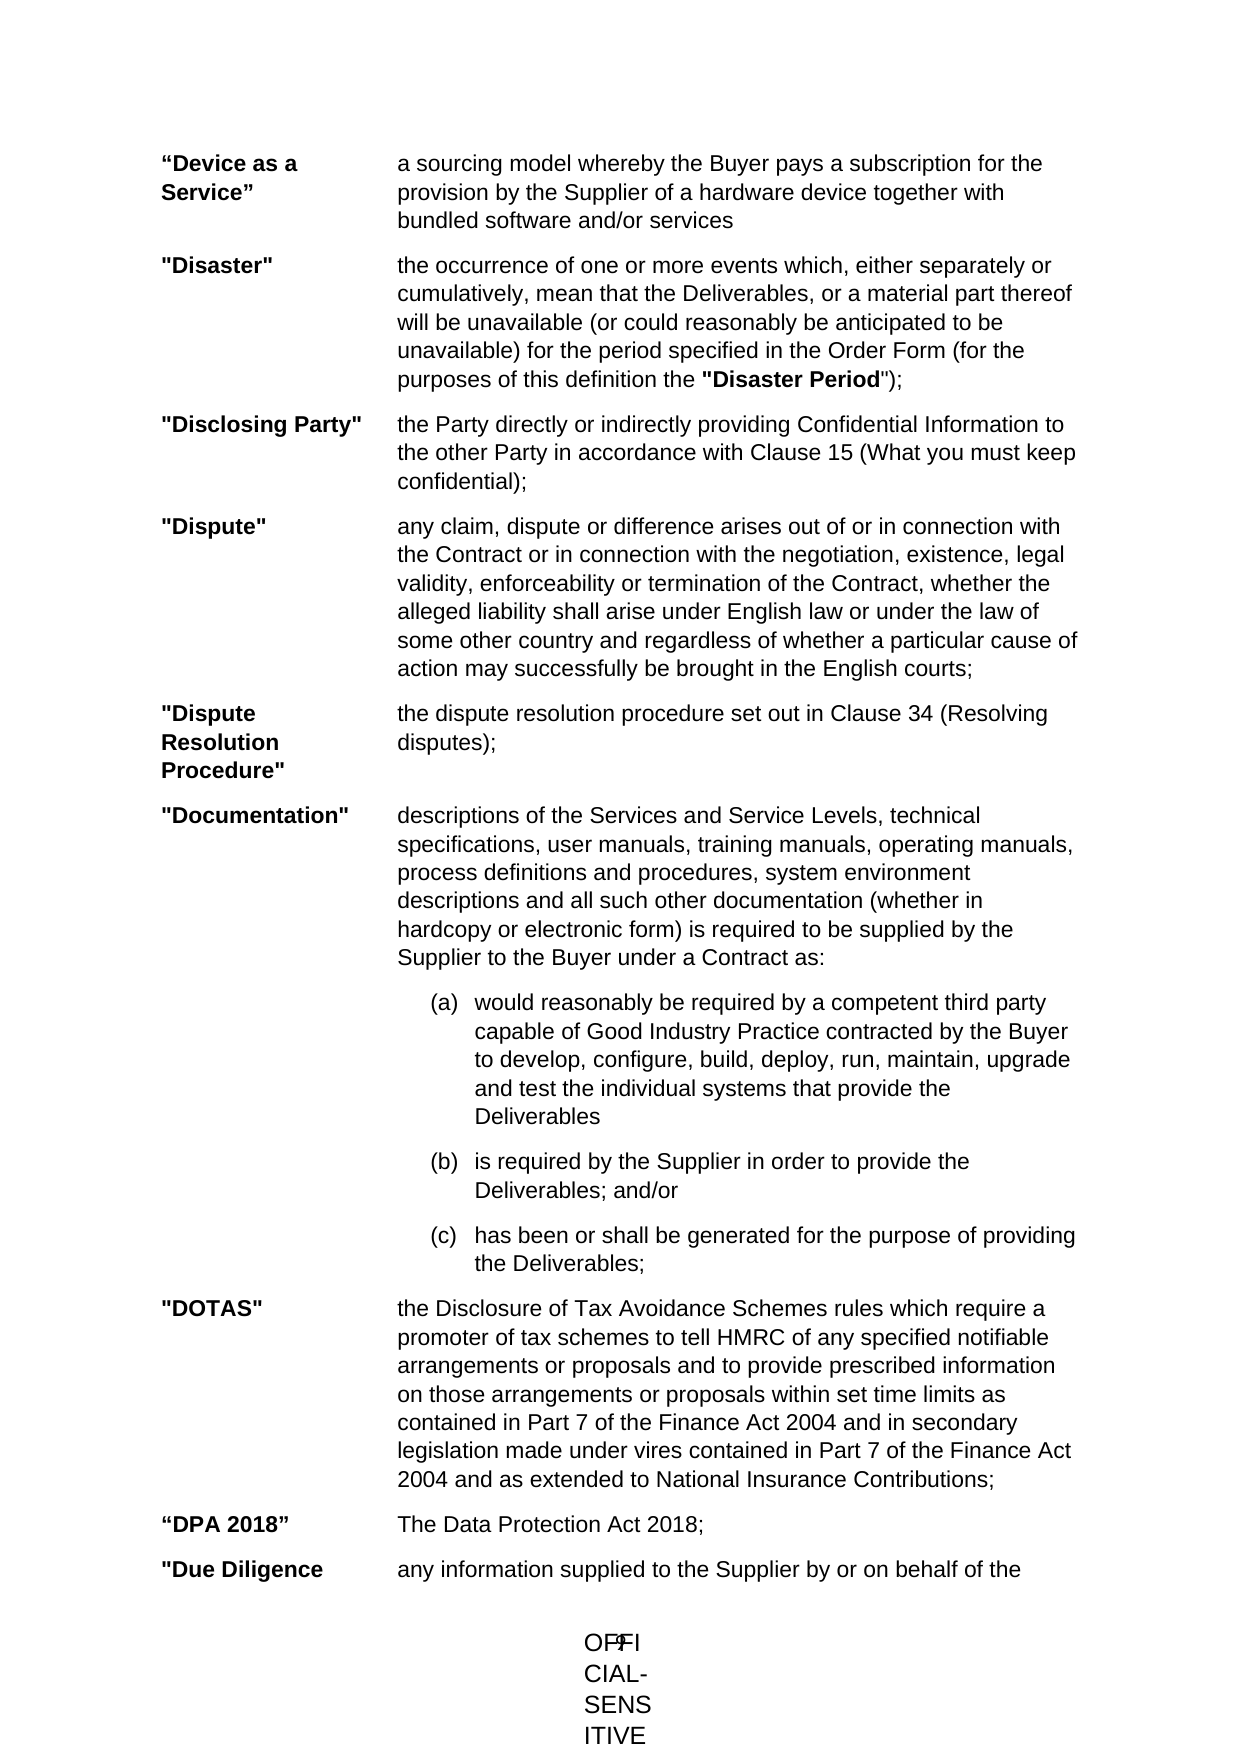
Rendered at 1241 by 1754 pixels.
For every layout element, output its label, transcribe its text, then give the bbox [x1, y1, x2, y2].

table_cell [150, 1556, 386, 1582]
table_cell “Device as a Service” [150, 150, 386, 252]
table_cell "Disclosing Party" [150, 411, 386, 513]
table_cell the dispute resolution procedure set out in Clause 34 (Resolving disputes); [386, 700, 1094, 802]
table_cell The Data Protection Act 2018; [386, 1511, 1094, 1556]
table_cell “DPA 2018” [150, 1511, 386, 1556]
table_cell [386, 1556, 1094, 1582]
table_cell "DOTAS" [150, 1295, 386, 1511]
table_cell "Dispute" [150, 513, 386, 700]
table_cell the occurrence of one or more events which, either separately or cumulatively, mean that the Deliverables, or a material part thereof will be unavailable (or could reasonably be anticipated to be unavailable) for the period specified in the Order Form (for the purposes of this definition the "Disaster Period"); [386, 252, 1094, 411]
table_cell the Party directly or indirectly providing Confidential Information to the other Party in accordance with Clause 15 (What you must keep confidential); [386, 411, 1094, 513]
table_cell "Documentation" [150, 802, 386, 1295]
table_cell the Disclosure of Tax Avoidance Schemes rules which require a promoter of tax schemes to tell HMRC of any specified notifiable arrangements or proposals and to provide prescribed information on those arrangements or proposals within set time limits as contained in Part 7 of the Finance Act 2004 and in secondary legislation made under vires contained in Part 7 of the Finance Act 2004 and as extended to National Insurance Contributions; [386, 1295, 1094, 1511]
table_cell descriptions of the Services and Service Levels, technical specifications, user manuals, training manuals, operating manuals, process definitions and procedures, system environment descriptions and all such other documentation (whether in hardcopy or electronic form) is required to be supplied by the Supplier to the Buyer under a Contract as: would reasonably be required by a competent third party capable of Good Industry Practice contracted by the Buyer to develop, configure, build, deploy, run, maintain, upgrade and test the individual systems that provide the Deliverables is required by the Supplier in order to provide the Deliverables; and/or has been or shall be generated for the purpose of providing the Deliverables; [386, 802, 1094, 1295]
table_cell any claim, dispute or difference arises out of or in connection with the Contract or in connection with the negotiation, existence, legal validity, enforceability or termination of the Contract, whether the alleged liability shall arise under English law or under the law of some other country and regardless of whether a particular cause of action may successfully be brought in the English courts; [386, 513, 1094, 700]
table_cell a sourcing model whereby the Buyer pays a subscription for the provision by the Supplier of a hardware device together with bundled software and/or services [386, 150, 1094, 252]
table_cell "Disaster" [150, 252, 386, 411]
table_cell "Dispute Resolution Procedure" [150, 700, 386, 802]
